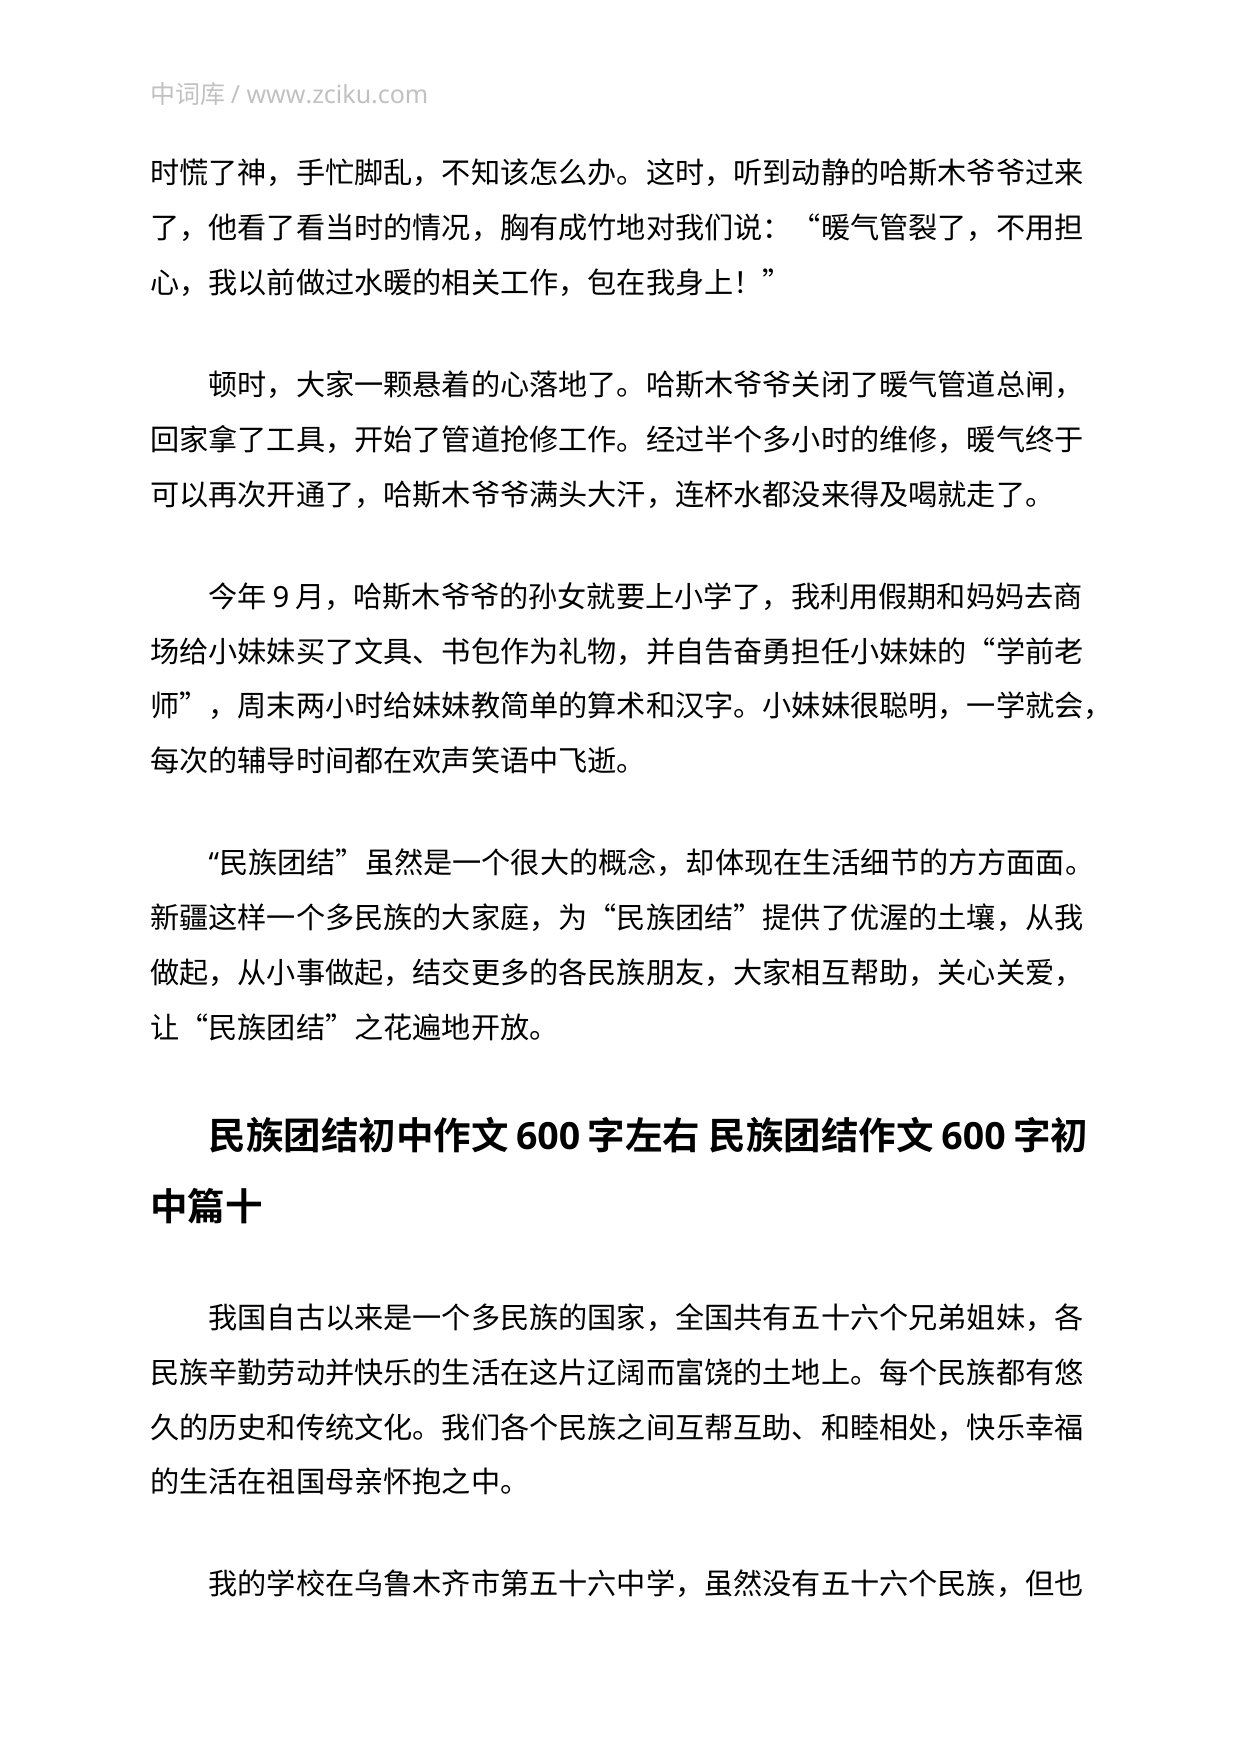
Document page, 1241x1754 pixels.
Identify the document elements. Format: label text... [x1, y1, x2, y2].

text 今年9月，哈斯木爷爷的孙女就要上小学了，我利用假期和妈妈去商场给小妹妹买了文具、书包作为礼物，并自告奋勇担任小妹妹的“学前老师”，周末两小时给妹妹教简单的算术和汉字。小妹妹很聪明，一学就会，每次的辅导时间都在欢声笑语中飞逝。 [150, 573, 1090, 780]
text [150, 150, 1090, 302]
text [150, 1561, 1090, 1603]
text “民族团结”虽然是一个很大的概念，却体现在生活细节的方方面面。新疆这样一个多民族的大家庭，为“民族团结”提供了优渥的土壤，从我做起，从小事做起，结交更多的各民族朋友，大家相互帮助，关心关爱，让“民族团结”之花遍地开放。 [150, 840, 1090, 1047]
text 顿时，大家一颗悬着的心落地了。哈斯木爷爷关闭了暖气管道总闸，回家拿了工具，开始了管道抢修工作。经过半个多小时的维修，暖气终于可以再次开通了，哈斯木爷爷满头大汗，连杯水都没来得及喝就走了。 [150, 362, 1090, 514]
text 我国自古以来是一个多民族的国家，全国共有五十六个兄弟姐妹，各民族辛勤劳动并快乐的生活在这片辽阔而富饶的土地上。每个民族都有悠久的历史和传统文化。我们各个民族之间互帮互助、和睦相处，快乐幸福的生活在祖国母亲怀抱之中。 [150, 1294, 1090, 1501]
text 民族团结初中作文600字左右 民族团结作文600字初中篇十 [150, 1106, 1090, 1231]
